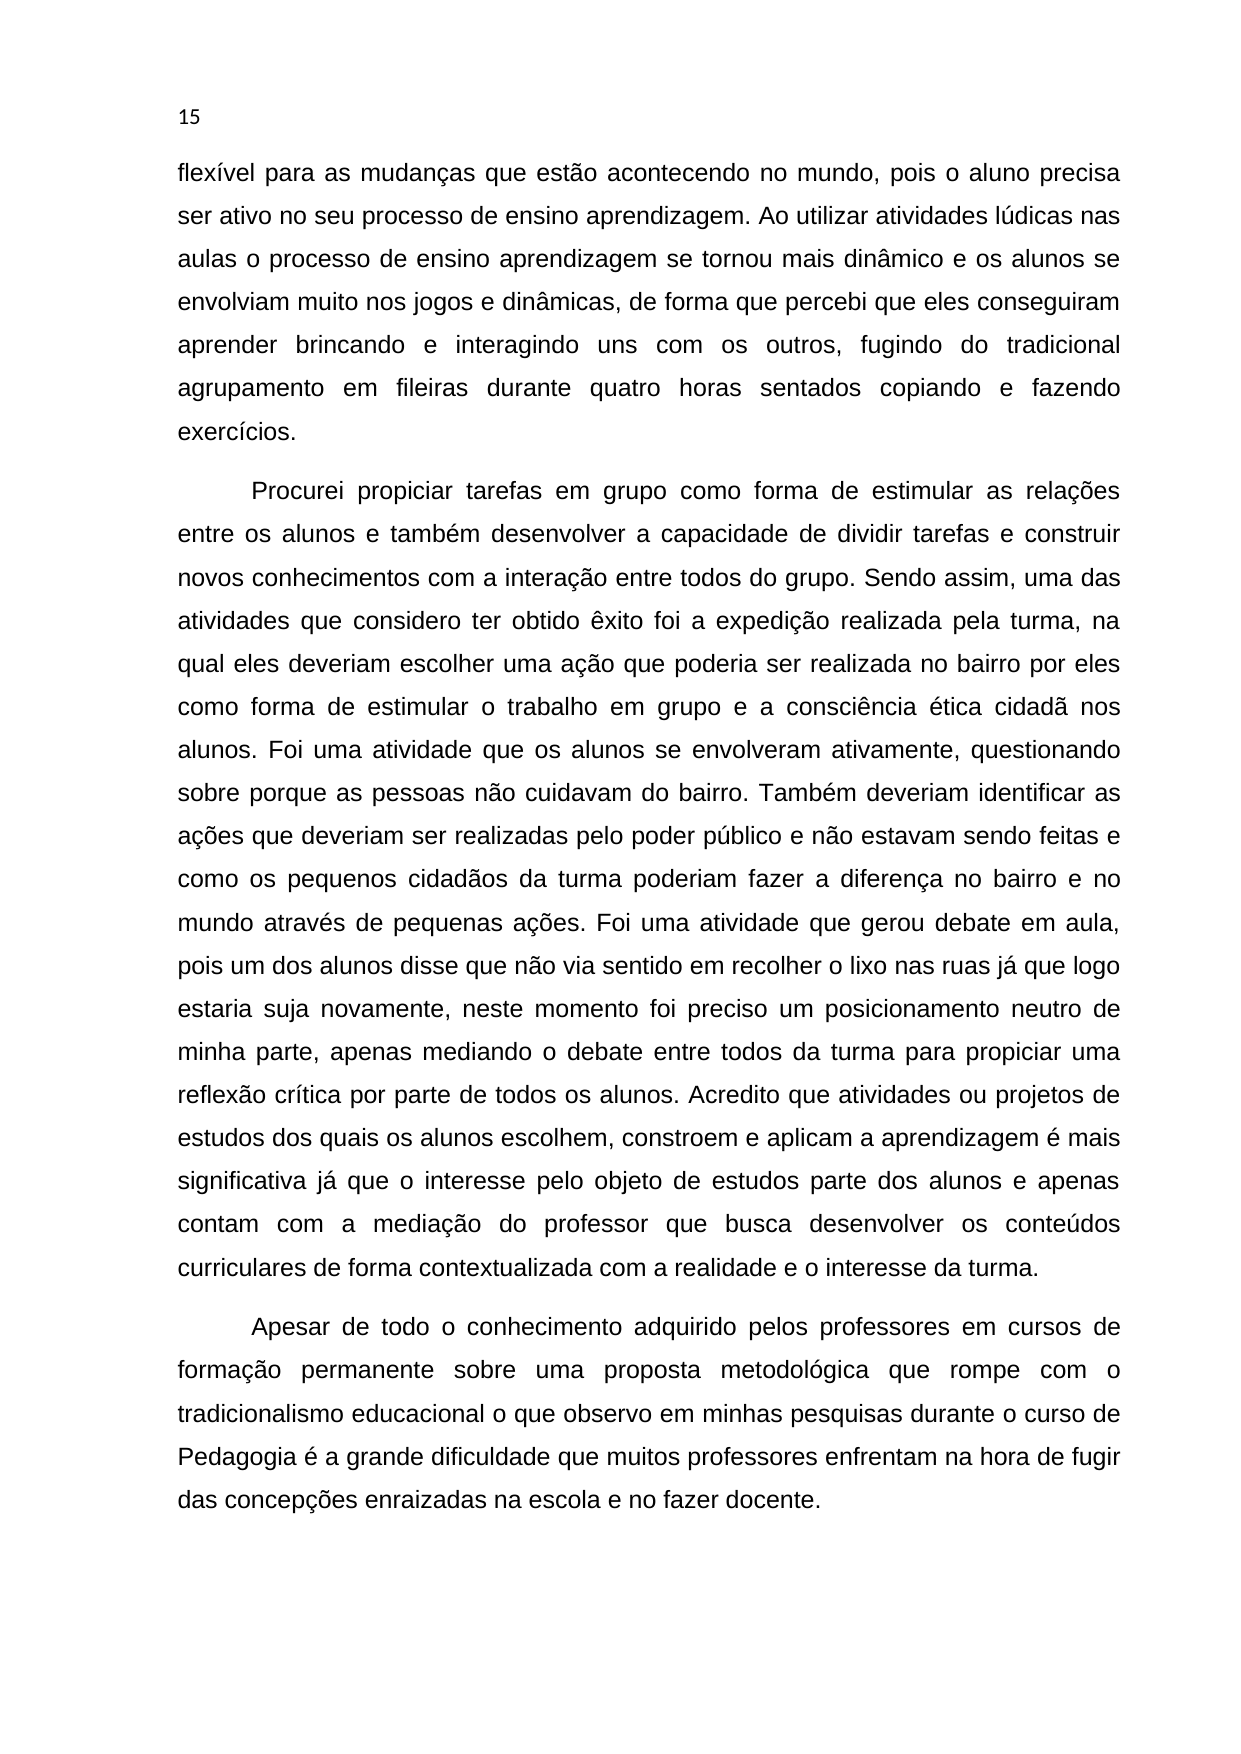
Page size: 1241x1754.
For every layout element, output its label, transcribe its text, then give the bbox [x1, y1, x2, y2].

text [177, 158, 1122, 445]
text Apesar de todo o conhecimento adquirido pelos professores em cursos de formação permanente sobre uma proposta metodológica que rompe com o tradicionalismo educacional o que observo em minhas pesquisas durante o curso de Pedagogia é a grande dificuldade que muitos professores enfrentam na hora de fugir das concepções enraizadas na escola e no fazer docente. [177, 1312, 1122, 1514]
text Procurei propiciar tarefas em grupo como forma de estimular as relações entre os alunos e também desenvolver a capacidade de dividir tarefas e construir novos conhecimentos com a interação entre todos do grupo. Sendo assim, uma das atividades que considero ter obtido êxito foi a expedição realizada pela turma, na qual eles deveriam escolher uma ação que poderia ser realizada no bairro por eles como forma de estimular o trabalho em grupo e a consciência ética cidadã nos alunos. Foi uma atividade que os alunos se envolveram ativamente, questionando sobre porque as pessoas não cuidavam do bairro. Também deveriam identificar as ações que deveriam ser realizadas pelo poder público e não estavam sendo feitas e como os pequenos cidadãos da turma poderiam fazer a diferença no bairro e no mundo através de pequenas ações. Foi uma atividade que gerou debate em aula, pois um dos alunos disse que não via sentido em recolher o lixo nas ruas já que logo estaria suja novamente, neste momento foi preciso um posicionamento neutro de minha parte, apenas mediando o debate entre todos da turma para propiciar uma reflexão crítica por parte de todos os alunos. Acredito que atividades ou projetos de estudos dos quais os alunos escolhem, constroem e aplicam a aprendizagem é mais significativa já que o interesse pelo objeto de estudos parte dos alunos e apenas contam com a mediação do professor que busca desenvolver os conteúdos curriculares de forma contextualizada com a realidade e o interesse da turma. [177, 476, 1122, 1281]
